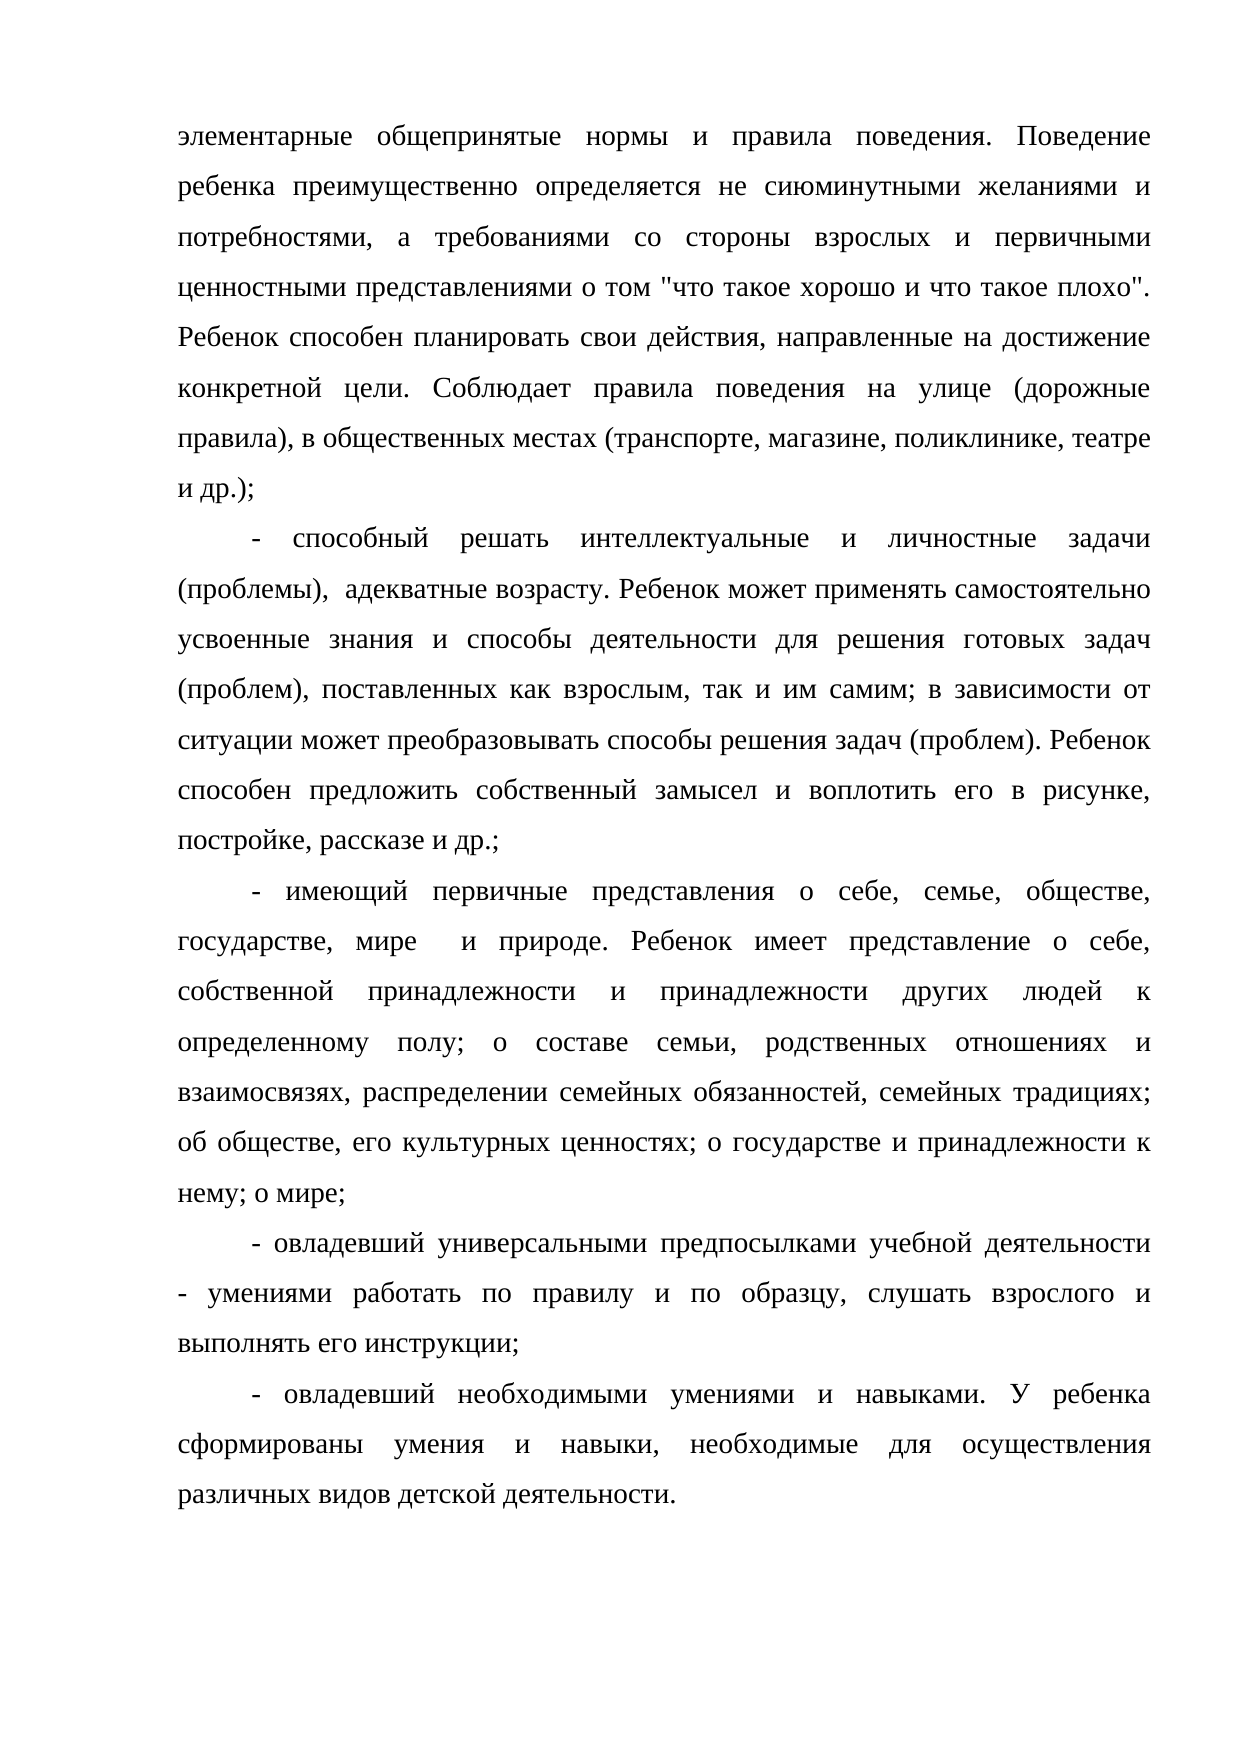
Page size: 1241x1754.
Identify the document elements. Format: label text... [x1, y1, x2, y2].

text - овладевший необходимыми умениями и навыками. У ребенка сформированы умения и навыки, необходимые для осуществления различных видов детской деятельности. [177, 1376, 1152, 1510]
text - имеющий первичные представления о себе, семье, обществе, государстве, мире и природе. Ребенок имеет представление о себе, собственной принадлежности и принадлежности других людей к определенному полу; о составе семьи, родственных отношениях и взаимосвязях, распределении семейных обязанностей, семейных традициях; об обществе, его культурных ценностях; о государстве и принадлежности к нему; о мире; [177, 873, 1152, 1208]
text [177, 118, 1152, 504]
text - овладевший универсальными предпосылками учебной деятельности - умениями работать по правилу и по образцу, слушать взрослого и выполнять его инструкции; [177, 1225, 1152, 1359]
text - способный решать интеллектуальные и личностные задачи (проблемы), адекватные возрасту. Ребенок может применять самостоятельно усвоенные знания и способы деятельности для решения готовых задач (проблем), поставленных как взрослым, так и им самим; в зависимости от ситуации может преобразовывать способы решения задач (проблем). Ребенок способен предложить собственный замысел и воплотить его в рисунке, постройке, рассказе и др.; [177, 521, 1152, 856]
